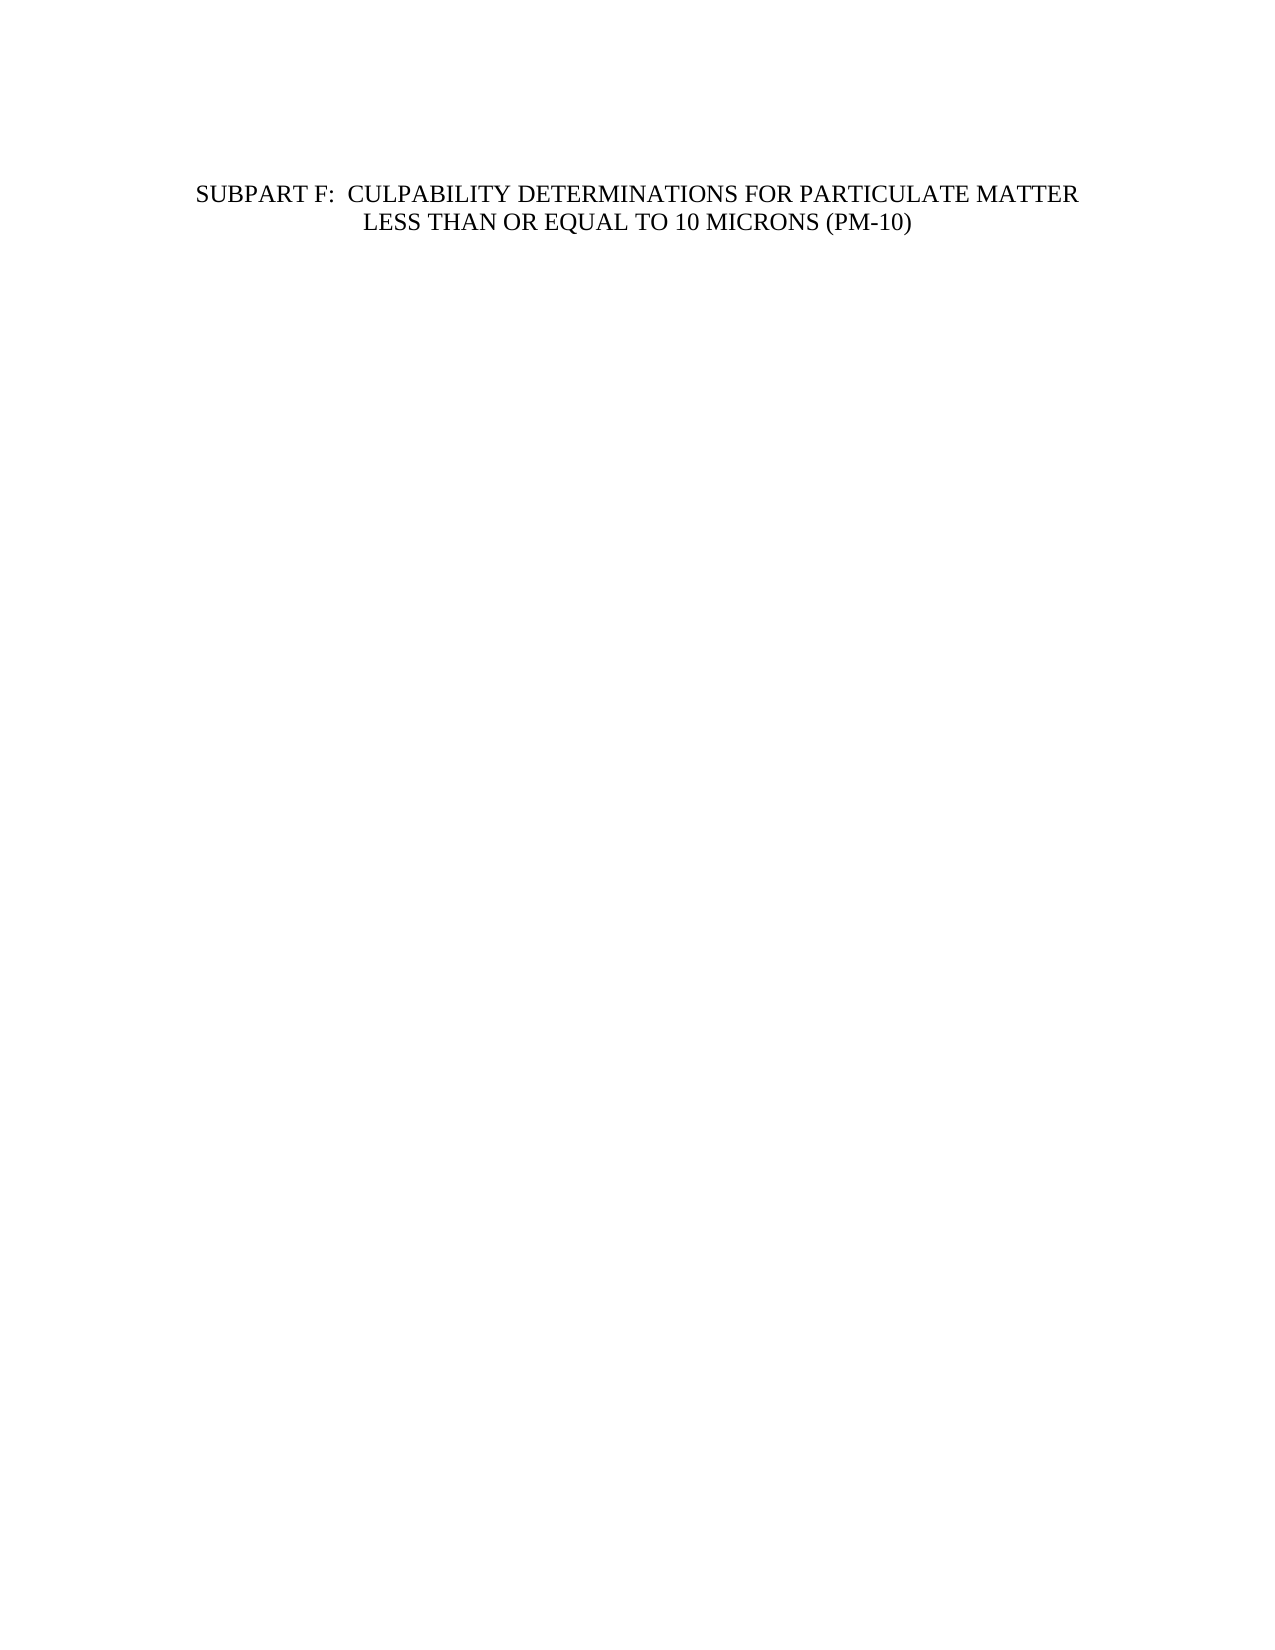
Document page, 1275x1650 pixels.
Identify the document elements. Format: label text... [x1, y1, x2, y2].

text LESS THAN OR EQUAL TO 10 MICRONS (PM-10) [150, 207, 1125, 236]
text SUBPART F: CULPABILITY DETERMINATIONS FOR PARTICULATE MATTER [150, 179, 1125, 207]
